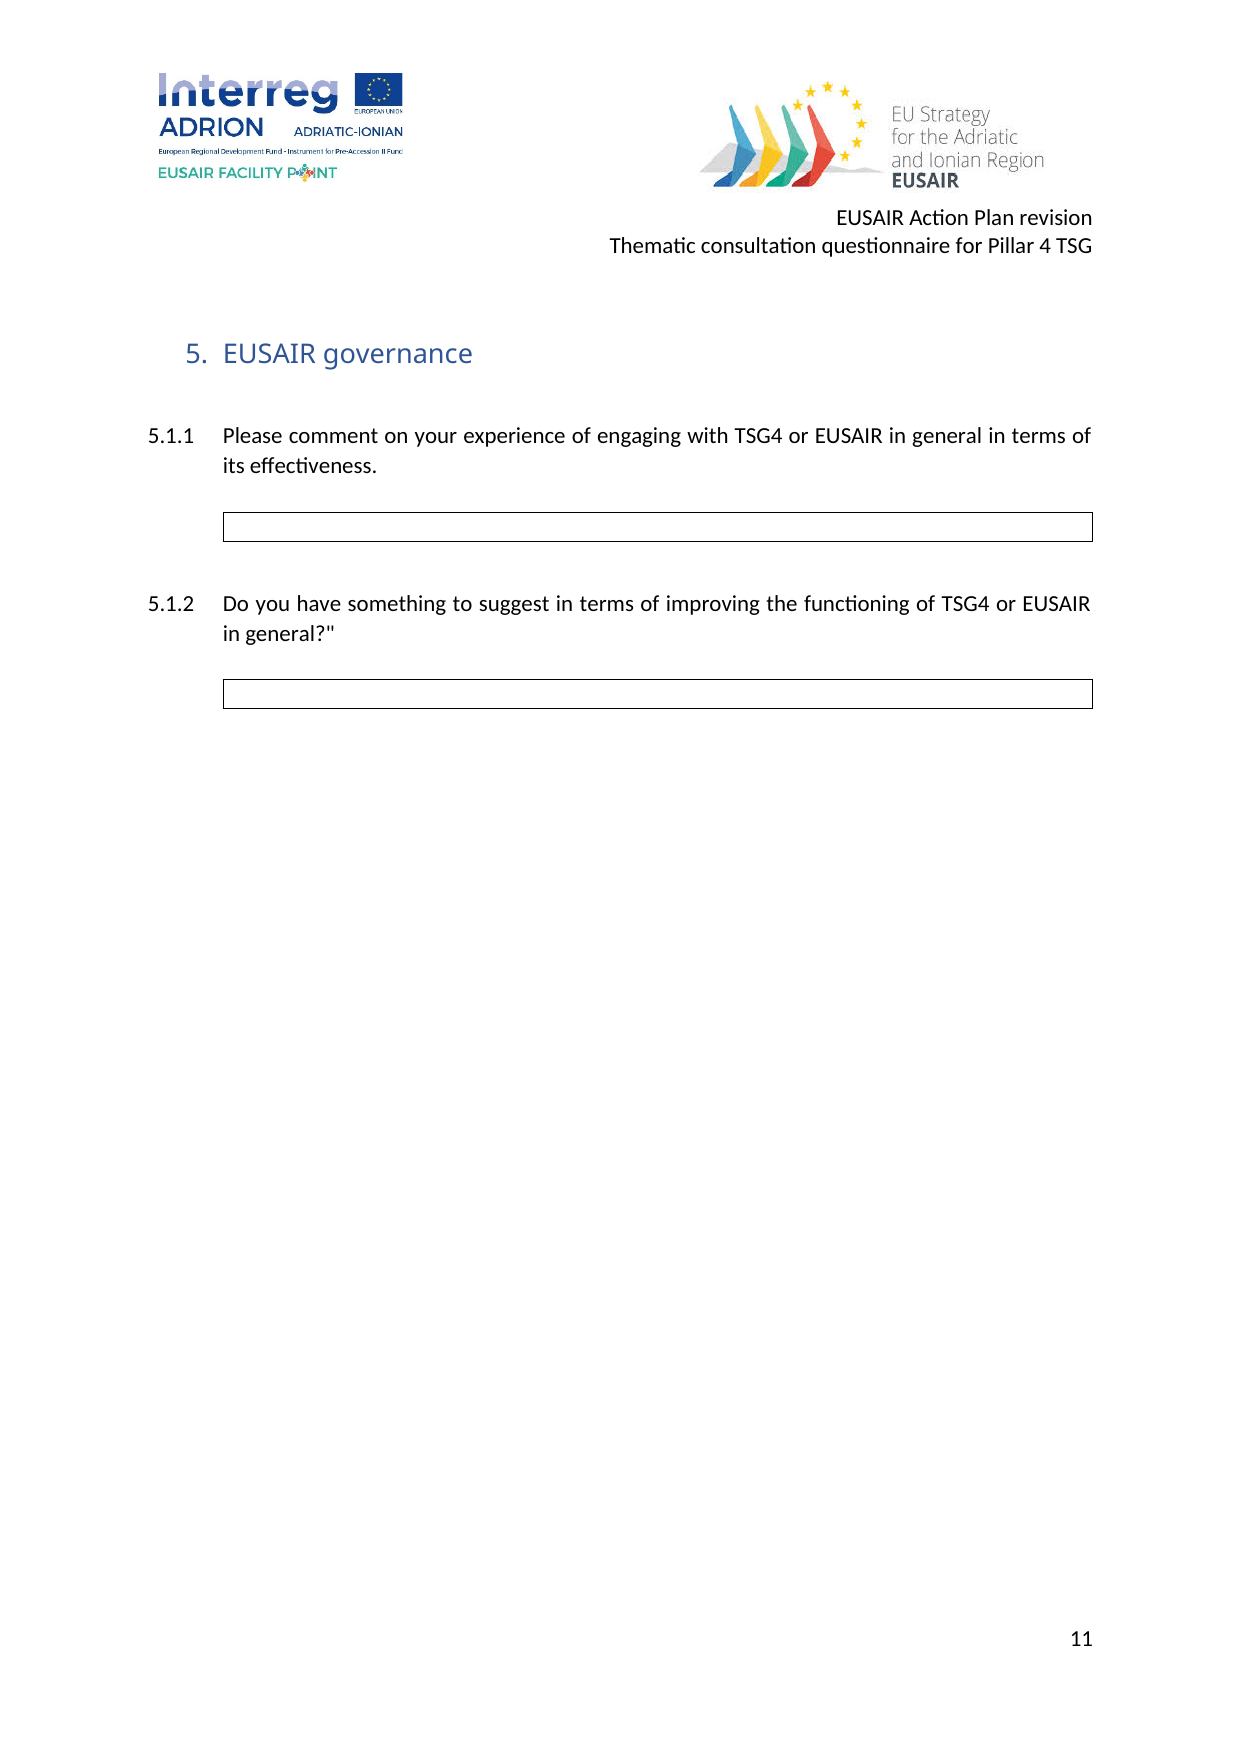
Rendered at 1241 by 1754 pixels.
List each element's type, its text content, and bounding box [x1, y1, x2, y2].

table_header [224, 680, 1092, 708]
list Please comment on your experience of engaging with TSG4 or EUSAIR in general in terms of its effectiveness. [148, 421, 1093, 479]
subtitle EUSAIR governance [185, 334, 1093, 371]
list Do you have something to suggest in terms of improving the functioning of TSG4 or EUSAIR in general?" [148, 589, 1093, 647]
picture [158, 73, 403, 182]
table_header [224, 513, 1092, 541]
picture [675, 73, 1081, 204]
